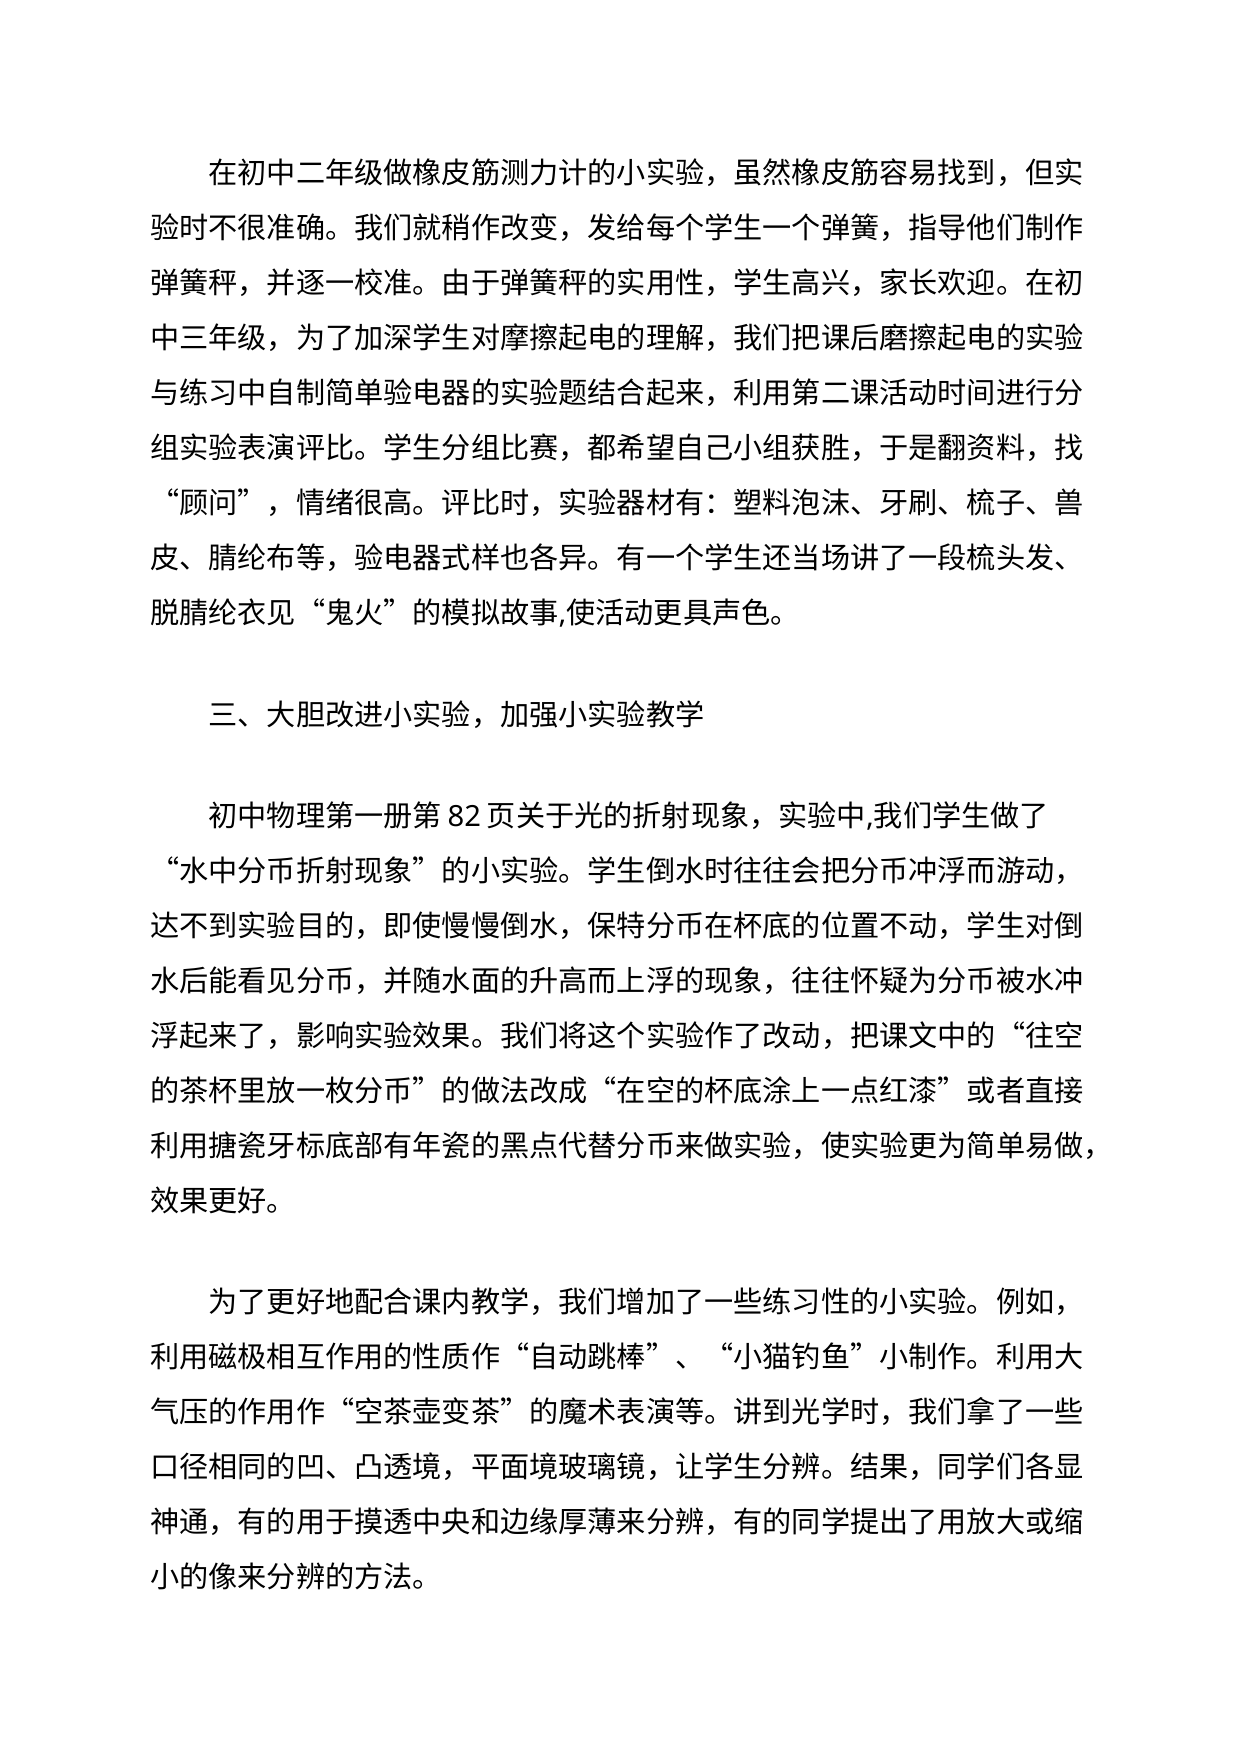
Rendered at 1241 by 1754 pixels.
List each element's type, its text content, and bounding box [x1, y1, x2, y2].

text 为了更好地配合课内教学，我们增加了一些练习性的小实验。例如，利用磁极相互作用的性质作“自动跳棒”、“小猫钓鱼”小制作。利用大气压的作用作“空茶壶变茶”的魔术表演等。讲到光学时，我们拿了一些口径相同的凹、凸透境，平面境玻璃镜，让学生分辨。结果，同学们各显神通，有的用于摸透中央和边缘厚薄来分辨，有的同学提出了用放大或缩小的像来分辨的方法。 [150, 1279, 1090, 1596]
text 初中物理第一册第82页关于光的折射现象，实验中,我们学生做了“水中分币折射现象”的小实验。学生倒水时往往会把分币冲浮而游动，达不到实验目的，即使慢慢倒水，保特分币在杯底的位置不动，学生对倒水后能看见分币，并随水面的升高而上浮的现象，往往怀疑为分币被水冲浮起来了，影响实验效果。我们将这个实验作了改动，把课文中的“往空的茶杯里放一枚分币”的做法改成“在空的杯底涂上一点红漆”或者直接利用搪瓷牙标底部有年瓷的黑点代替分币来做实验，使实验更为简单易做，效果更好。 [150, 793, 1090, 1219]
text 三、大胆改进小实验，加强小实验教学 [150, 691, 1090, 733]
text 在初中二年级做橡皮筋测力计的小实验，虽然橡皮筋容易找到，但实验时不很准确。我们就稍作改变，发给每个学生一个弹簧，指导他们制作弹簧秤，并逐一校准。由于弹簧秤的实用性，学生高兴，家长欢迎。在初中三年级，为了加深学生对摩擦起电的理解，我们把课后磨擦起电的实验与练习中自制简单验电器的实验题结合起来，利用第二课活动时间进行分组实验表演评比。学生分组比赛，都希望自己小组获胜，于是翻资料，找“顾问”，情绪很高。评比时，实验器材有：塑料泡沫、牙刷、梳子、兽皮、腈纶布等，验电器式样也各异。有一个学生还当场讲了一段梳头发、脱腈纶衣见“鬼火”的模拟故事,使活动更具声色。 [150, 150, 1090, 632]
